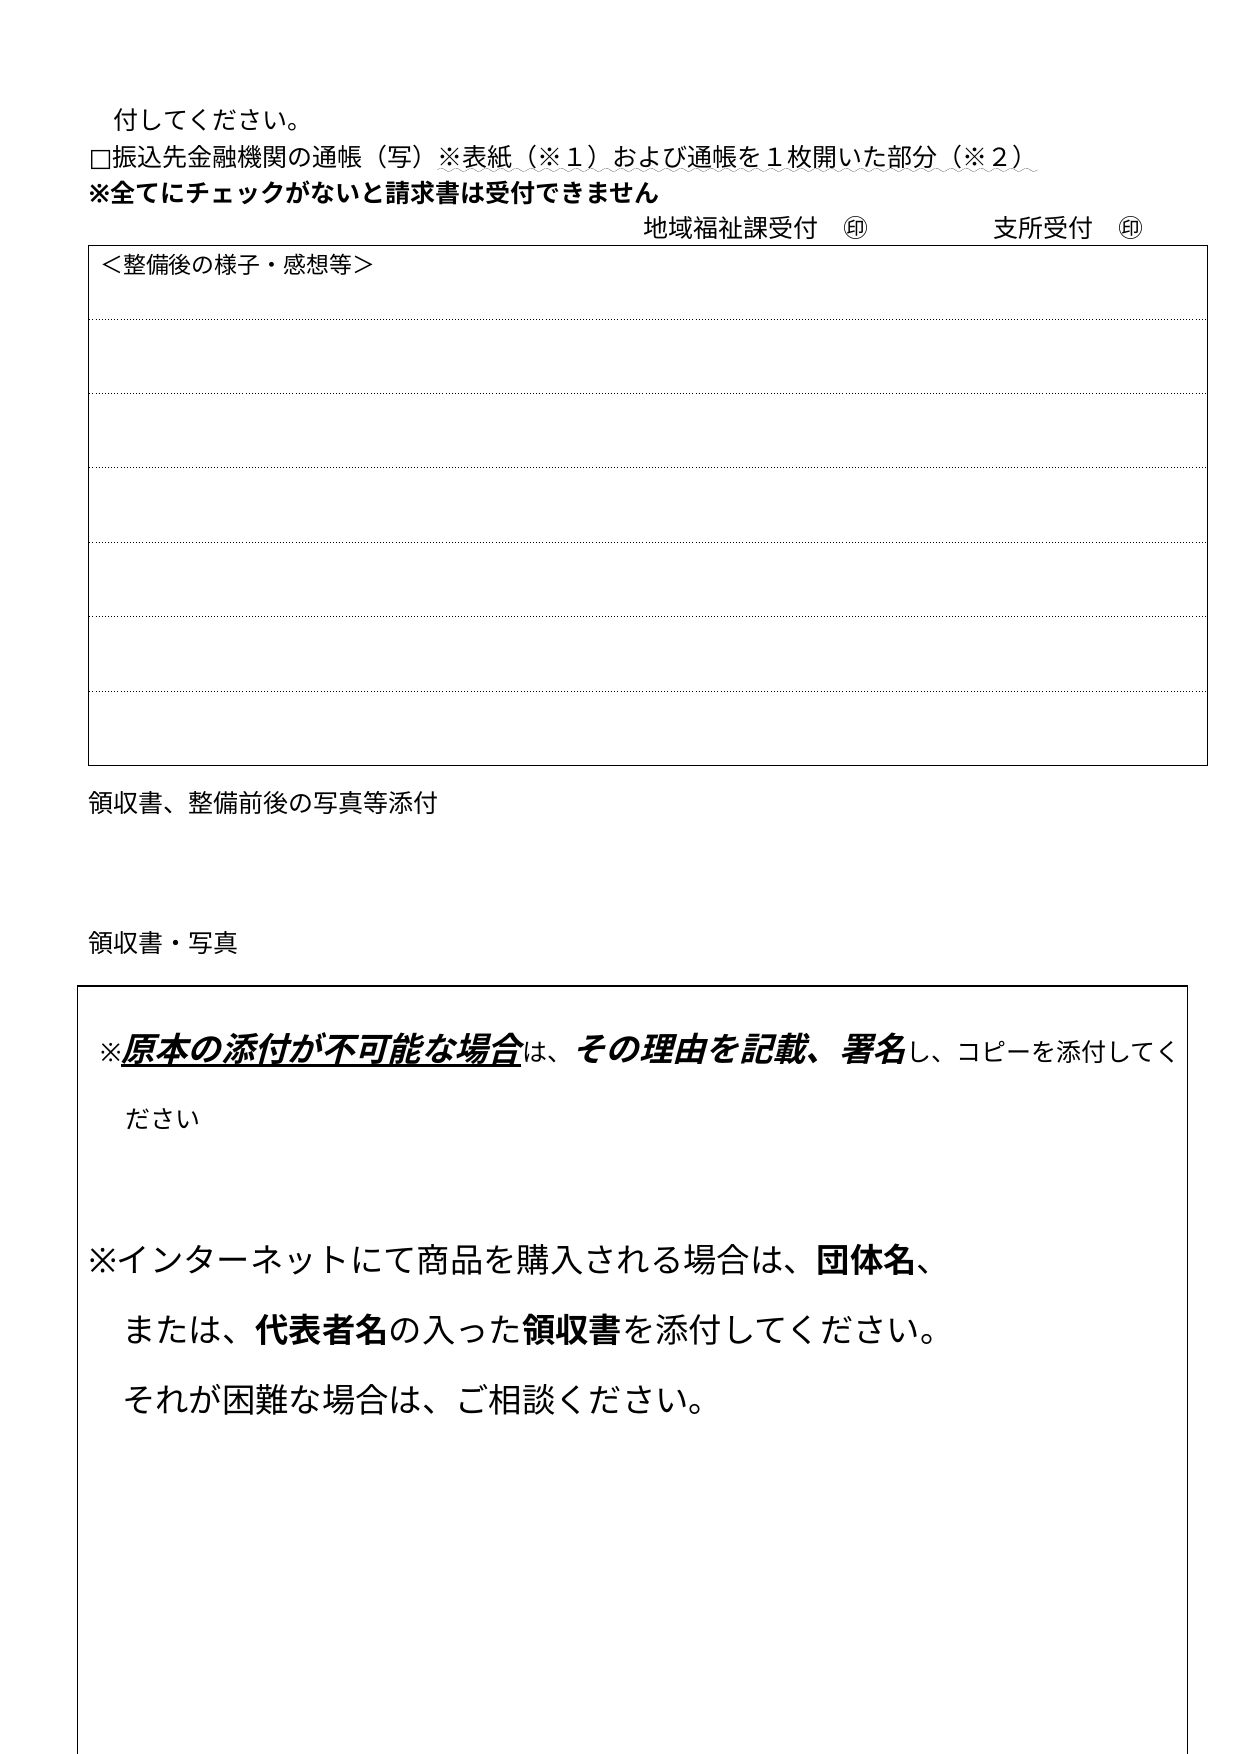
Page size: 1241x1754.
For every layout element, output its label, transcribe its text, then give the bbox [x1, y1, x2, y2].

text ※インターネットにて商品を購入される場合は、団体名、 [89, 1223, 1181, 1293]
table_cell [89, 467, 1207, 542]
text ※原本の添付が不可能な場合は、その理由を記載、署名し、コピーを添付してください [100, 1012, 1181, 1153]
table_cell [89, 691, 1207, 765]
text 領収書・写真 [89, 907, 1181, 977]
table_cell [89, 319, 1207, 392]
table_cell [89, 542, 1207, 616]
text または、代表者名の入った領収書を添付してください。 [89, 1293, 1181, 1363]
table_header ＜整備後の様子・感想等＞ [89, 246, 1207, 319]
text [89, 101, 1181, 137]
table_cell [89, 393, 1207, 467]
text ※全てにチェックがないと請求書は受付できません [89, 173, 1181, 209]
text 領収書、整備前後の写真等添付 [89, 766, 1181, 837]
table_cell [89, 616, 1207, 691]
text それが困難な場合は、ご相談ください。 [89, 1363, 1181, 1433]
text □振込先金融機関の通帳（写）※表紙（※１）および通帳を１枚開いた部分（※２） [89, 137, 1181, 173]
